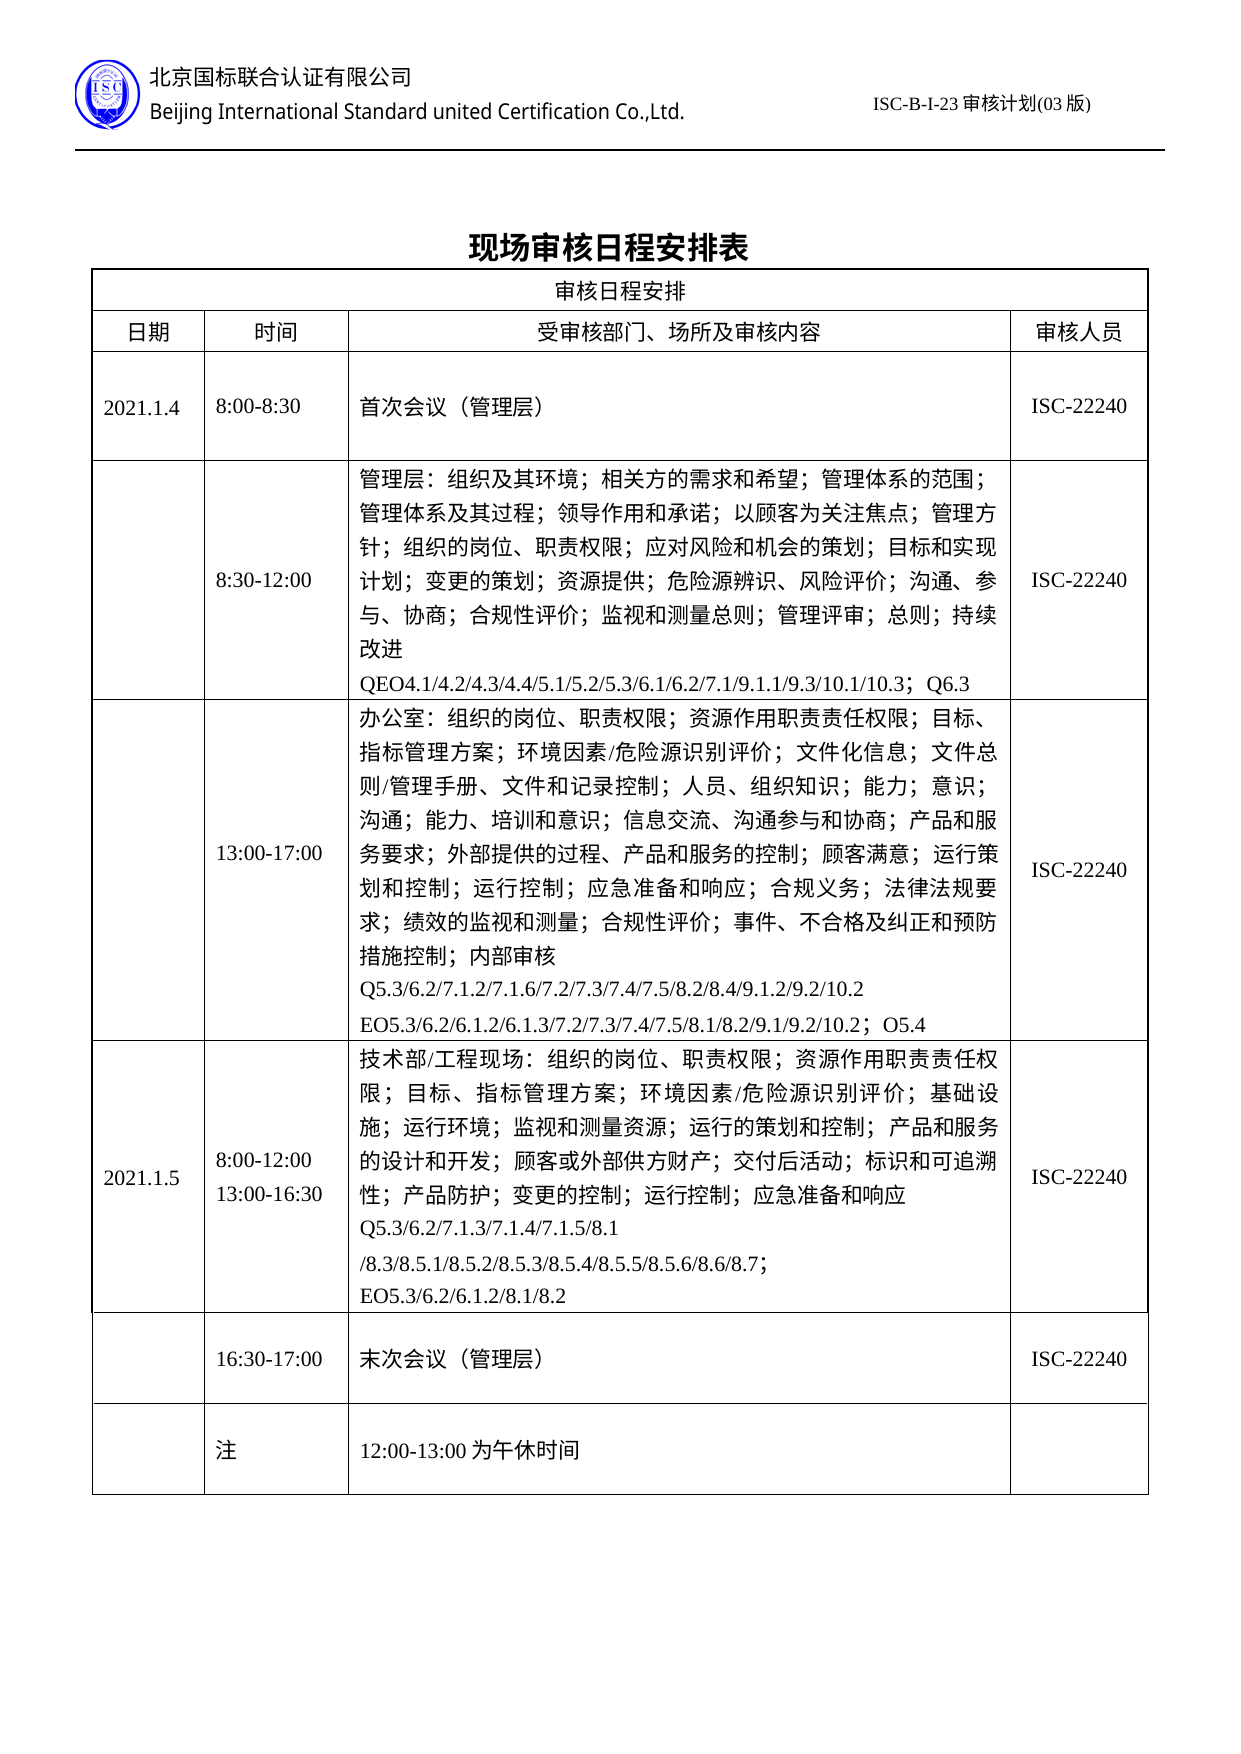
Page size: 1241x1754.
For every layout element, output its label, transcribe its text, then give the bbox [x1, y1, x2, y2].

table_cell [93, 1313, 204, 1403]
table_cell 8:00-8:30 [205, 352, 348, 460]
table_cell [93, 700, 204, 1039]
table_cell 审核人员 [1011, 311, 1147, 351]
text 现场审核日程安排表 [75, 226, 1165, 268]
table_cell 首次会议（管理层） [349, 352, 1010, 460]
table_cell 16:30-17:00 [205, 1313, 348, 1403]
table_cell 8:30-12:00 [205, 461, 348, 699]
table_cell 技术部/工程现场：组织的岗位、职责权限；资源作用职责责任权限；目标、指标管理方案；环境因素/危险源识别评价；基础设施；运行环境；监视和测量资源；运行的策划和控制；产品和服务的设计和开发；顾客或外部供方财产；交付后活动；标识和可追溯性；产品防护；变更的控制；运行控制；应急准备和响应 Q5.3/6.2/7.1.3/7.1.4/7.1.5/8.1/8.3/8.5.1/8.5.2/8.5.3/8.5.4/8.5.5/8.5.6/8.6/8.7； EO5.3/6.2/6.1.2/8.1/8.2 [349, 1041, 1010, 1312]
table_header 审核日程安排 [93, 270, 1147, 310]
table_cell 时间 [205, 311, 348, 351]
table_cell [93, 1404, 204, 1493]
table_cell ISC-22240 [1011, 1313, 1148, 1403]
table_cell 注 [205, 1404, 348, 1493]
table_cell 管理层：组织及其环境；相关方的需求和希望；管理体系的范围；管理体系及其过程；领导作用和承诺；以顾客为关注焦点；管理方针；组织的岗位、职责权限；应对风险和机会的策划；目标和实现计划；变更的策划；资源提供；危险源辨识、风险评价；沟通、参与、协商；合规性评价；监视和测量总则；管理评审；总则；持续改进 QEO4.1/4.2/4.3/4.4/5.1/5.2/5.3/6.1/6.2/7.1/9.1.1/9.3/10.1/10.3；Q6.3 [349, 461, 1010, 699]
table_cell 办公室：组织的岗位、职责权限；资源作用职责责任权限；目标、指标管理方案；环境因素/危险源识别评价；文件化信息；文件总则/管理手册、文件和记录控制；人员、组织知识；能力；意识；沟通；能力、培训和意识；信息交流、沟通参与和协商；产品和服务要求；外部提供的过程、产品和服务的控制；顾客满意；运行策划和控制；运行控制；应急准备和响应；合规义务；法律法规要求；绩效的监视和测量；合规性评价；事件、不合格及纠正和预防措施控制；内部审核 Q5.3/6.2/7.1.2/7.1.6/7.2/7.3/7.4/7.5/8.2/8.4/9.1.2/9.2/10.2 EO5.3/6.2/6.1.2/6.1.3/7.2/7.3/7.4/7.5/8.1/8.2/9.1/9.2/10.2；O5.4 [349, 700, 1010, 1039]
table_cell [1011, 1403, 1148, 1493]
table_cell 日期 [93, 311, 204, 351]
table_cell 8:00-12:00 13:00-16:30 [205, 1041, 348, 1312]
table_cell [93, 461, 204, 699]
table_cell 受审核部门、场所及审核内容 [349, 311, 1010, 351]
table_cell ISC-22240 [1011, 1041, 1147, 1312]
table_cell 2021.1.5 [93, 1041, 204, 1312]
table_cell 13:00-17:00 [205, 700, 348, 1039]
table_cell 末次会议（管理层） [349, 1313, 1010, 1403]
table_cell 12:00-13:00为午休时间 [349, 1404, 1010, 1493]
picture [75, 59, 143, 129]
table_cell ISC-22240 [1011, 461, 1147, 699]
table_cell ISC-22240 [1011, 700, 1147, 1039]
table_cell ISC-22240 [1011, 352, 1147, 460]
table_cell 2021.1.4 [93, 352, 204, 460]
